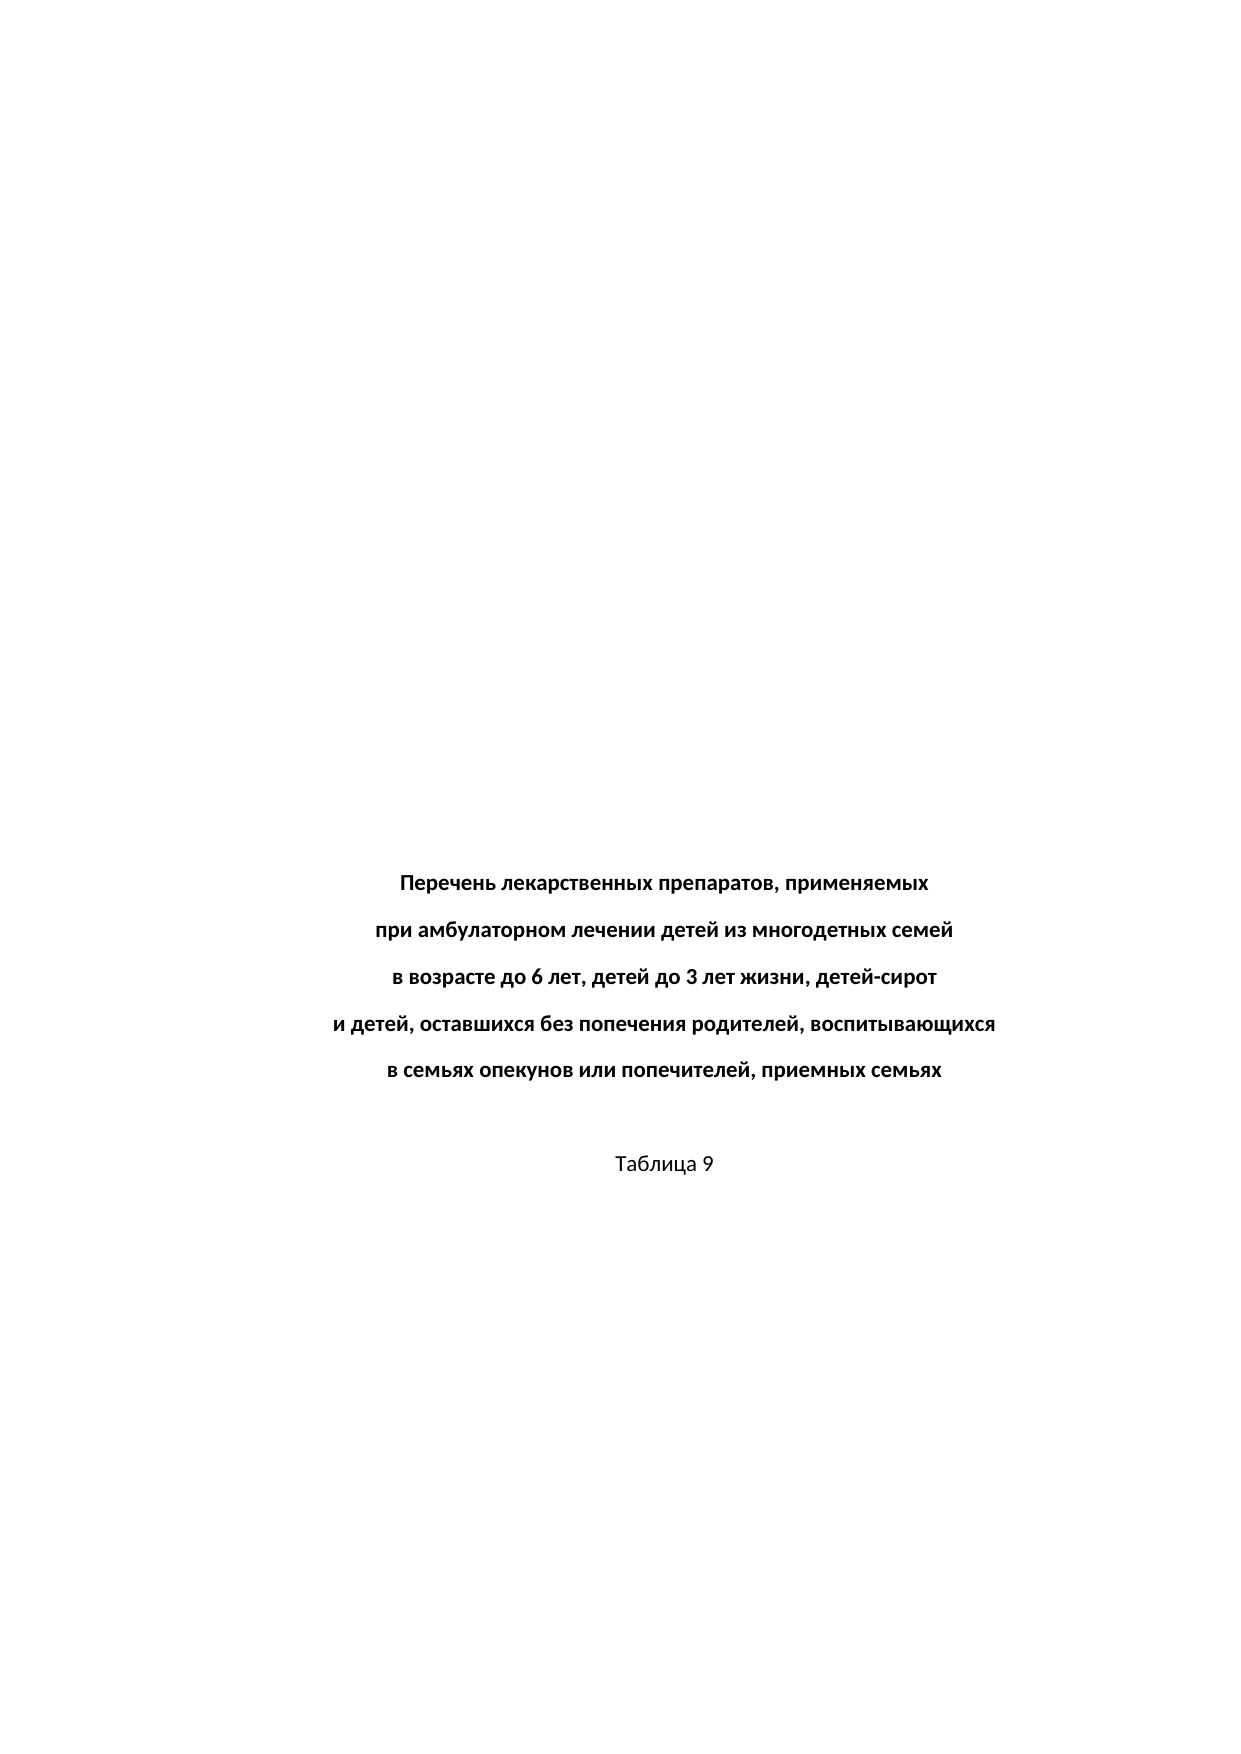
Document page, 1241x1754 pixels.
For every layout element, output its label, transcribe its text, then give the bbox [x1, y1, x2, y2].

text и детей, оставшихся без попечения родителей, воспитывающихся [177, 1009, 1152, 1037]
text в возрасте до 6 лет, детей до 3 лет жизни, детей-сирот [177, 962, 1152, 990]
text в семьях опекунов или попечителей, приемных семьях [177, 1056, 1152, 1084]
text Таблица 9 [177, 1149, 1152, 1177]
text Перечень лекарственных препаратов, применяемых [177, 868, 1152, 896]
text при амбулаторном лечении детей из многодетных семей [177, 915, 1152, 943]
